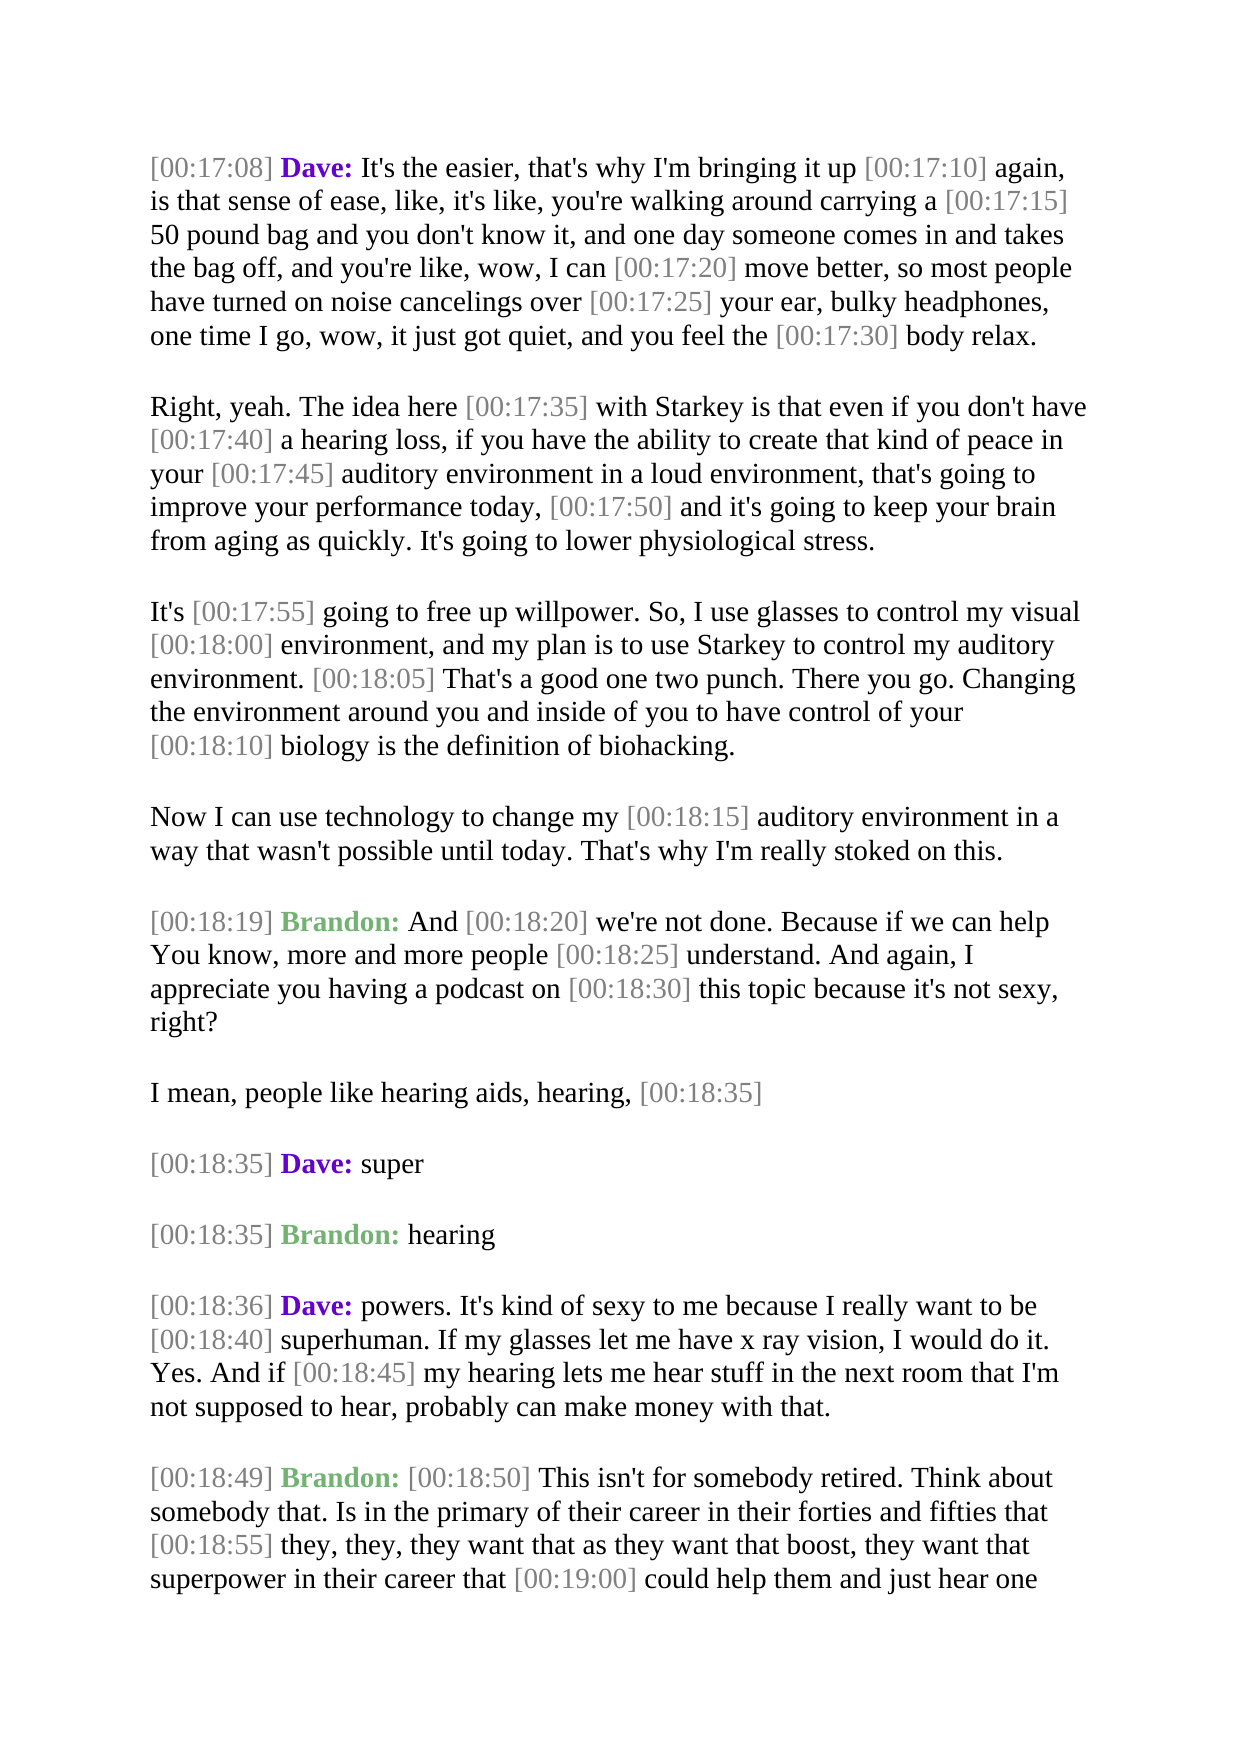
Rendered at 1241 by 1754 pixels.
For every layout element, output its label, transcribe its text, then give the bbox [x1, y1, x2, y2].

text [150, 1460, 1090, 1594]
text Right, yeah. The idea here [00:17:35] with Starkey is that even if you don't have [00:17:40] a hearing loss, if you have the ability to create that kind of peace in your [00:17:45] auditory environment in a loud environment, that's going to improve your performance today, [00:17:50] and it's going to keep your brain from aging as quickly. It's going to lower physiological stress. [150, 389, 1090, 556]
text [00:17:08] Dave: It's the easier, that's why I'm bringing it up [00:17:10] again, is that sense of ease, like, it's like, you're walking around carrying a [00:17:15] 50 pound bag and you don't know it, and one day someone comes in and takes the bag off, and you're like, wow, I can [00:17:20] move better, so most people have turned on noise cancelings over [00:17:25] your ear, bulky headphones, one time I go, wow, it just got quiet, and you feel the [00:17:30] body relax. [150, 150, 1090, 351]
text It's [00:17:55] going to free up willpower. So, I use glasses to control my visual [00:18:00] environment, and my plan is to use Starkey to control my auditory environment. [00:18:05] That's a good one two punch. There you go. Changing the environment around you and inside of you to have control of your [00:18:10] biology is the definition of biohacking. [150, 594, 1090, 762]
text [00:18:35] Dave: super [150, 1146, 1090, 1180]
text [00:18:19] Brandon: And [00:18:20] we're not done. Because if we can help You know, more and more people [00:18:25] understand. And again, I appreciate you having a podcast on [00:18:30] this topic because it's not sexy, right? [150, 904, 1090, 1038]
text [00:18:35] Brandon: hearing [150, 1217, 1090, 1251]
text I mean, people like hearing aids, hearing, [00:18:35] [150, 1075, 1090, 1109]
text [00:18:36] Dave: powers. It's kind of sexy to me because I really want to be [00:18:40] superhuman. If my glasses let me have x ray vision, I would do it. Yes. And if [00:18:45] my hearing lets me hear stuff in the next room that I'm not supposed to hear, probably can make money with that. [150, 1288, 1090, 1423]
text Now I can use technology to change my [00:18:15] auditory environment in a way that wasn't possible until today. That's why I'm really stoked on this. [150, 799, 1090, 866]
